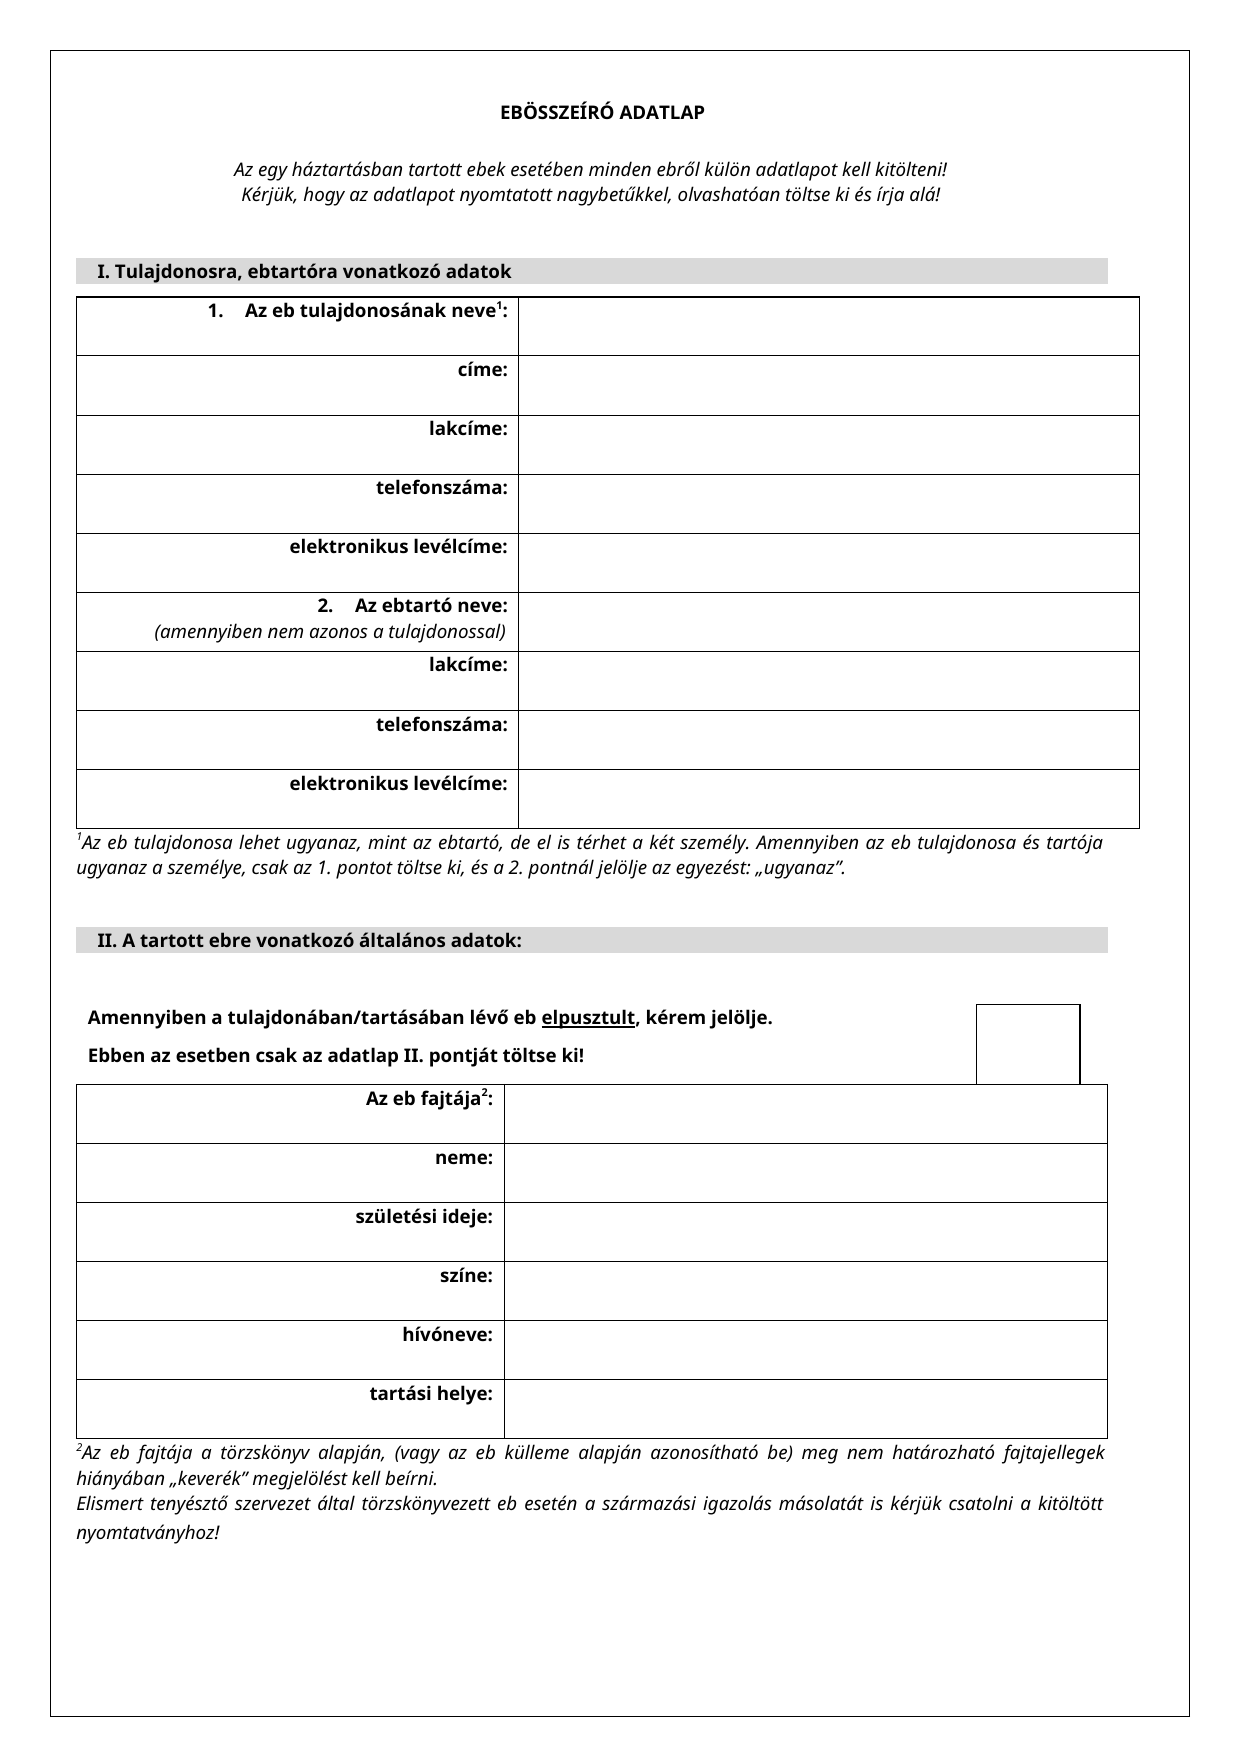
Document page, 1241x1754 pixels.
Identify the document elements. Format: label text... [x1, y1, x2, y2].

table_header Az eb tulajdonosának neve1: [77, 298, 518, 355]
table_header [977, 1005, 1079, 1084]
table_cell tartási helye: [77, 1380, 504, 1438]
table_cell Az ebtartó neve: (amennyiben nem azonos a tulajdonossal) [77, 593, 518, 651]
table_header [519, 298, 1139, 355]
table_cell lakcíme: [77, 652, 518, 710]
table_cell [505, 1203, 1107, 1261]
table_cell hívóneve: [77, 1321, 504, 1379]
table_cell [519, 652, 1139, 710]
text II. A tartott ebre vonatkozó általános adatok: [76, 927, 1108, 953]
table_cell [519, 770, 1139, 828]
table_cell [519, 711, 1139, 769]
table_cell [505, 1085, 1107, 1143]
text EBÖSSZEÍRÓ ADATLAP [76, 99, 1108, 125]
text 2Az eb fajtája a törzskönyv alapján, (vagy az eb külleme alapján azonosítható be) meg nem határozható fajtajellegek hiányában „keverék” megjelölést kell beírni. [76, 1439, 1108, 1490]
table_cell [519, 593, 1139, 651]
table_cell neme: [77, 1144, 504, 1202]
table_cell [505, 1144, 1107, 1202]
text Az egy háztartásban tartott ebek esetében minden ebről külön adatlapot kell kitölteni! [76, 156, 1108, 182]
table_header Amennyiben a tulajdonában/tartásában lévő eb elpusztult, kérem jelölje. Ebben az esetben csak az adatlap II. pontját töltse ki! [76, 1004, 976, 1084]
table_cell [519, 356, 1139, 414]
text 1Az eb tulajdonosa lehet ugyanaz, mint az ebtartó, de el is térhet a két személy. Amennyiben az eb tulajdonosa és tartója ugyanaz a személye, csak az 1. pontot töltse ki, és a 2. pontnál jelölje az egyezést: „ugyanaz”. [76, 829, 1108, 880]
table_cell színe: [77, 1262, 504, 1320]
text Kérjük, hogy az adatlapot nyomtatott nagybetűkkel, olvashatóan töltse ki és írja alá! [76, 182, 1108, 207]
table_cell [519, 416, 1139, 473]
table_cell Az eb fajtája2: [77, 1085, 504, 1143]
table_cell születési ideje: [77, 1203, 504, 1261]
table_cell [505, 1262, 1107, 1320]
table_cell elektronikus levélcíme: [77, 770, 518, 828]
table_cell [505, 1321, 1107, 1379]
table_cell címe: [77, 356, 518, 414]
table_cell [505, 1380, 1107, 1438]
table_cell telefonszáma: [77, 711, 518, 769]
table_cell [519, 475, 1139, 533]
table_cell [519, 534, 1139, 592]
table_cell telefonszáma: [77, 475, 518, 533]
table_cell elektronikus levélcíme: [77, 534, 518, 592]
text Elismert tenyésztő szervezet által törzskönyvezett eb esetén a származási igazolás másolatát is kérjük csatolni a kitöltött nyomtatványhoz! [76, 1490, 1108, 1545]
table_cell lakcíme: [77, 416, 518, 473]
subtitle I. Tulajdonosra, ebtartóra vonatkozó adatok [76, 258, 1108, 284]
